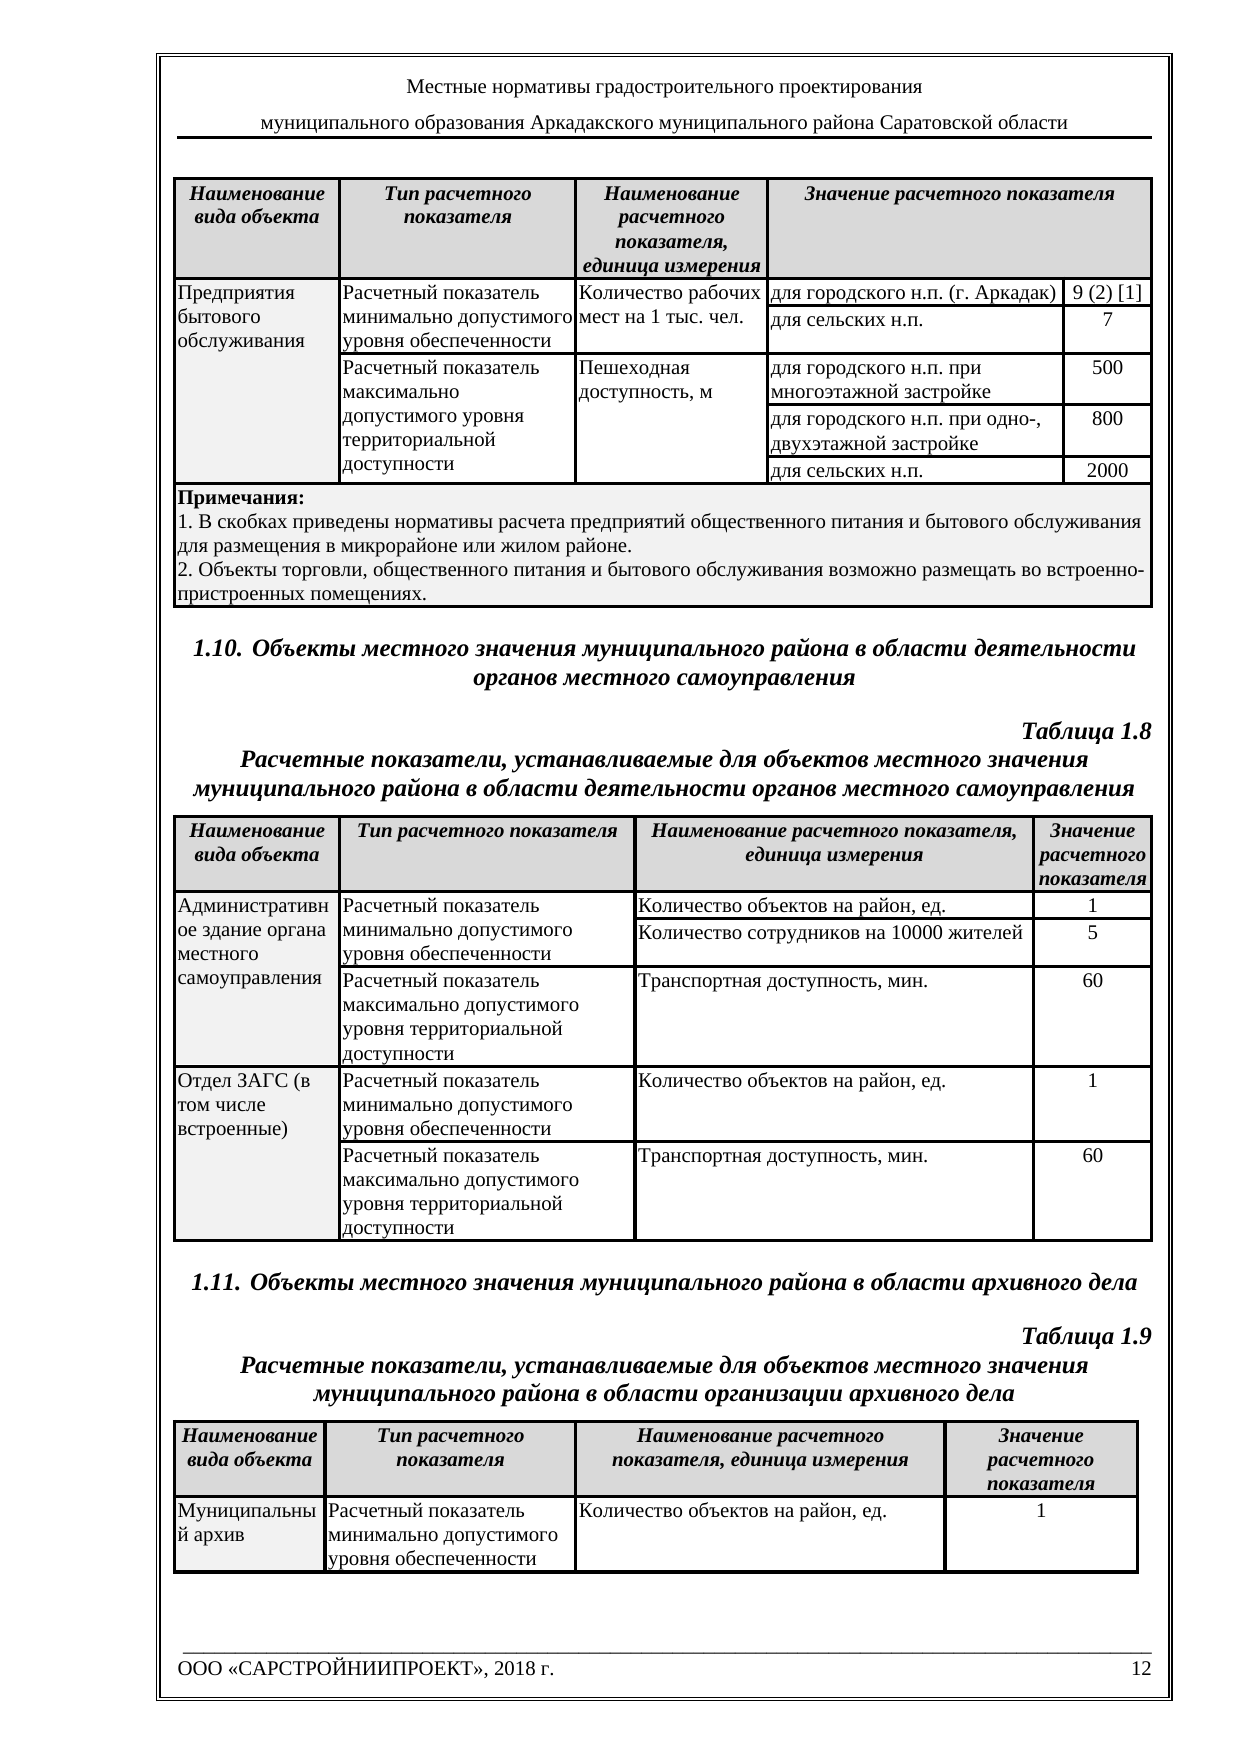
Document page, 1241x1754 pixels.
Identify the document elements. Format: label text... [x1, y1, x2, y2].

subtitle Объекты местного значения муниципального района в области деятельности органов местного самоуправления [177, 633, 1152, 691]
table_cell Транспортная доступность, мин. [637, 1143, 1032, 1239]
table_cell для сельских н.п. [769, 458, 1062, 482]
table_cell 9 (2) [1] [1065, 280, 1150, 304]
table_cell 60 [1035, 1143, 1150, 1239]
table_cell 60 [1035, 968, 1150, 1064]
table_header Наименование вида объекта [176, 818, 338, 890]
table_cell Расчетный показатель минимально допустимого уровня обеспеченности [341, 893, 633, 965]
subtitle Объекты местного значения муниципального района в области архивного дела [177, 1267, 1152, 1296]
text Расчетные показатели, устанавливаемые для объектов местного значения муниципального района в области организации архивного дела [177, 1350, 1152, 1407]
table_header Значение расчетного показателя [947, 1423, 1136, 1495]
table_cell 1 [1035, 893, 1150, 917]
table_header Тип расчетного показателя [341, 818, 633, 890]
table_header Наименование расчетного показателя, единица измерения [637, 818, 1032, 890]
table_header Тип расчетного показателя [341, 180, 574, 277]
table_cell Административное здание органа местного самоуправления [176, 893, 338, 1064]
table_cell для сельских н.п. [769, 307, 1062, 352]
table_cell для городского н.п. (г. Аркадак) [769, 280, 1062, 304]
table_header Наименование расчетного показателя, единица измерения [577, 180, 766, 277]
table_cell для городского н.п. при многоэтажной застройке [769, 355, 1062, 403]
table_cell Расчетный показатель максимально допустимого уровня территориальной доступности [341, 1143, 633, 1239]
table_cell 2000 [1065, 458, 1150, 482]
text Таблица 1.8 [177, 716, 1152, 744]
table_header Наименование вида объекта [176, 180, 338, 277]
table_cell 5 [1035, 920, 1150, 965]
text Таблица 1.9 [177, 1321, 1152, 1350]
table_cell Транспортная доступность, мин. [637, 968, 1032, 1064]
table_cell Пешеходная доступность, м [577, 355, 766, 482]
table_cell Расчетный показатель максимально допустимого уровня территориальной доступности [341, 355, 574, 482]
table_cell Количество сотрудников на 10000 жителей [637, 920, 1032, 965]
text Расчетные показатели, устанавливаемые для объектов местного значения муниципального района в области деятельности органов местного самоуправления [177, 744, 1152, 802]
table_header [577, 1423, 943, 1495]
table_cell Количество объектов на район, ед. [637, 893, 1032, 917]
table_cell 500 [1065, 355, 1150, 403]
table_cell Предприятия бытового обслуживания [176, 280, 338, 482]
table_cell для городского н.п. при одно-, двухэтажной застройке [769, 406, 1062, 454]
table_cell Расчетный показатель минимально допустимого уровня обеспеченности [341, 1068, 633, 1140]
table_cell Количество объектов на район, ед. [637, 1068, 1032, 1140]
table_header Значение расчетного показателя [769, 180, 1150, 277]
table_cell 7 [1065, 307, 1150, 352]
table_cell Количество объектов на район, ед. [577, 1498, 943, 1570]
table_cell Количество рабочих мест на 1 тыс. чел. [577, 280, 766, 352]
table_cell 1 [1035, 1068, 1150, 1140]
table_cell Расчетный показатель максимально допустимого уровня территориальной доступности [341, 968, 633, 1064]
table_header Наименование вида объекта [176, 1423, 323, 1495]
table_cell Расчетный показатель минимально допустимого уровня обеспеченности [327, 1498, 574, 1570]
table_cell Муниципальный архив [176, 1498, 323, 1570]
table_cell Расчетный показатель минимально допустимого уровня обеспеченности [341, 280, 574, 352]
table_cell 1 [947, 1498, 1136, 1570]
table_header Значение расчетного показателя [1035, 818, 1150, 890]
table_cell 800 [1065, 406, 1150, 454]
table_cell Примечания: 1. В скобках приведены нормативы расчета предприятий общественного питания и бытового обслуживания для размещения в микрорайоне или жилом районе. 2. Объекты торговли, общественного питания и бытового обслуживания возможно размещать во встроенно-пристроенных помещениях. [176, 485, 1150, 605]
table_header Тип расчетного показателя [327, 1423, 574, 1495]
table_cell Отдел ЗАГС (в том числе встроенные) [176, 1068, 338, 1239]
